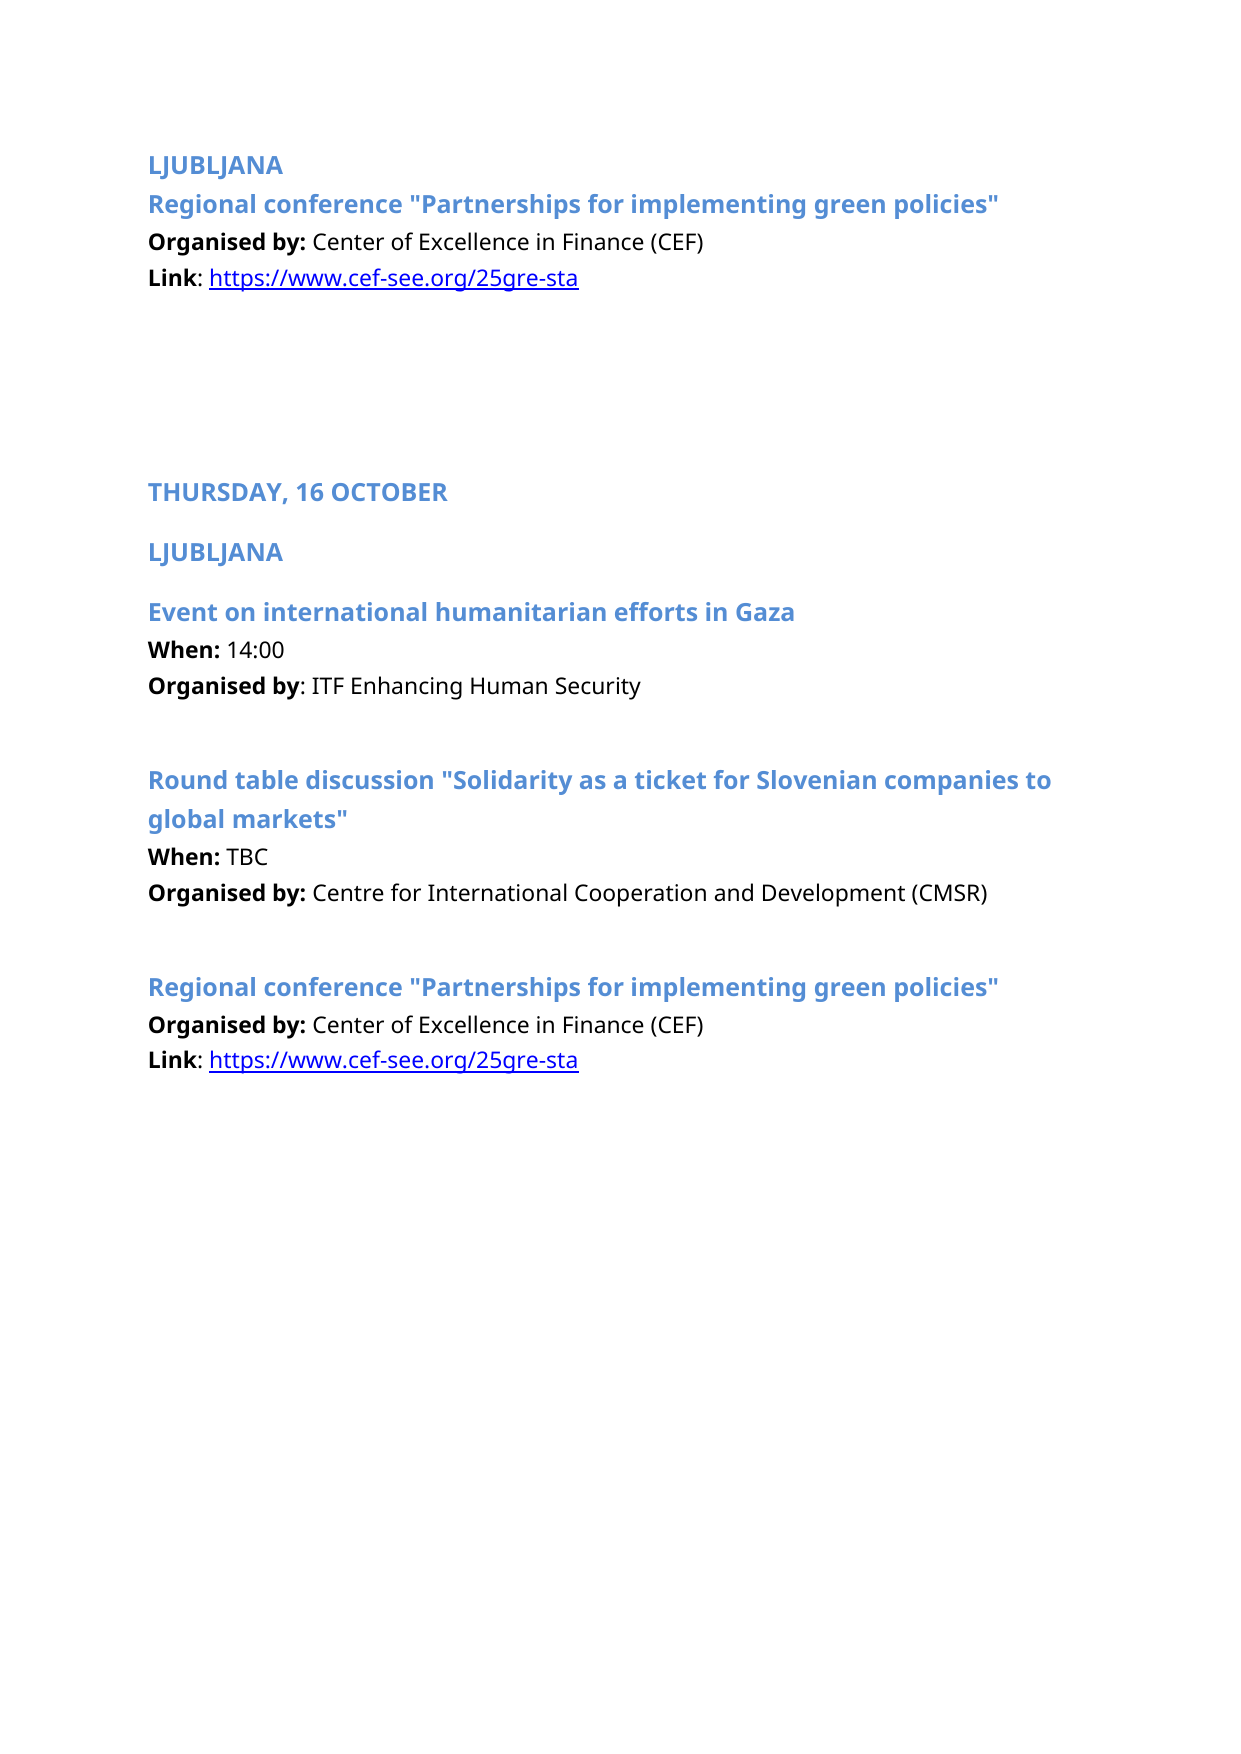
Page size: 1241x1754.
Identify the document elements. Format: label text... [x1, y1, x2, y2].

text Link: https://www.cef-see.org/25gre-sta [148, 262, 1093, 293]
text THURSDAY, 16 OCTOBER [148, 474, 1093, 509]
text Organised by: Center of Excellence in Finance (CEF) [148, 1008, 1093, 1040]
text Link: https://www.cef-see.org/25gre-sta [148, 1044, 1093, 1076]
text Organised by: Centre for International Cooperation and Development (CMSR) [148, 877, 1093, 908]
text Organised by: ITF Enhancing Human Security [148, 670, 1093, 701]
text Regional conference "Partnerships for implementing green policies" [148, 969, 1093, 1003]
text Regional conference "Partnerships for implementing green policies" [148, 187, 1093, 221]
text LJUBLJANA [148, 534, 1093, 569]
text When: 14:00 [148, 634, 1093, 665]
text When: TBC [148, 841, 1093, 872]
text Organised by: Center of Excellence in Finance (CEF) [148, 226, 1093, 257]
text LJUBLJANA [148, 148, 1093, 182]
text Round table discussion "Solidarity as a ticket for Slovenian companies to global markets" [148, 762, 1093, 836]
text Event on international humanitarian efforts in Gaza [148, 594, 1093, 629]
